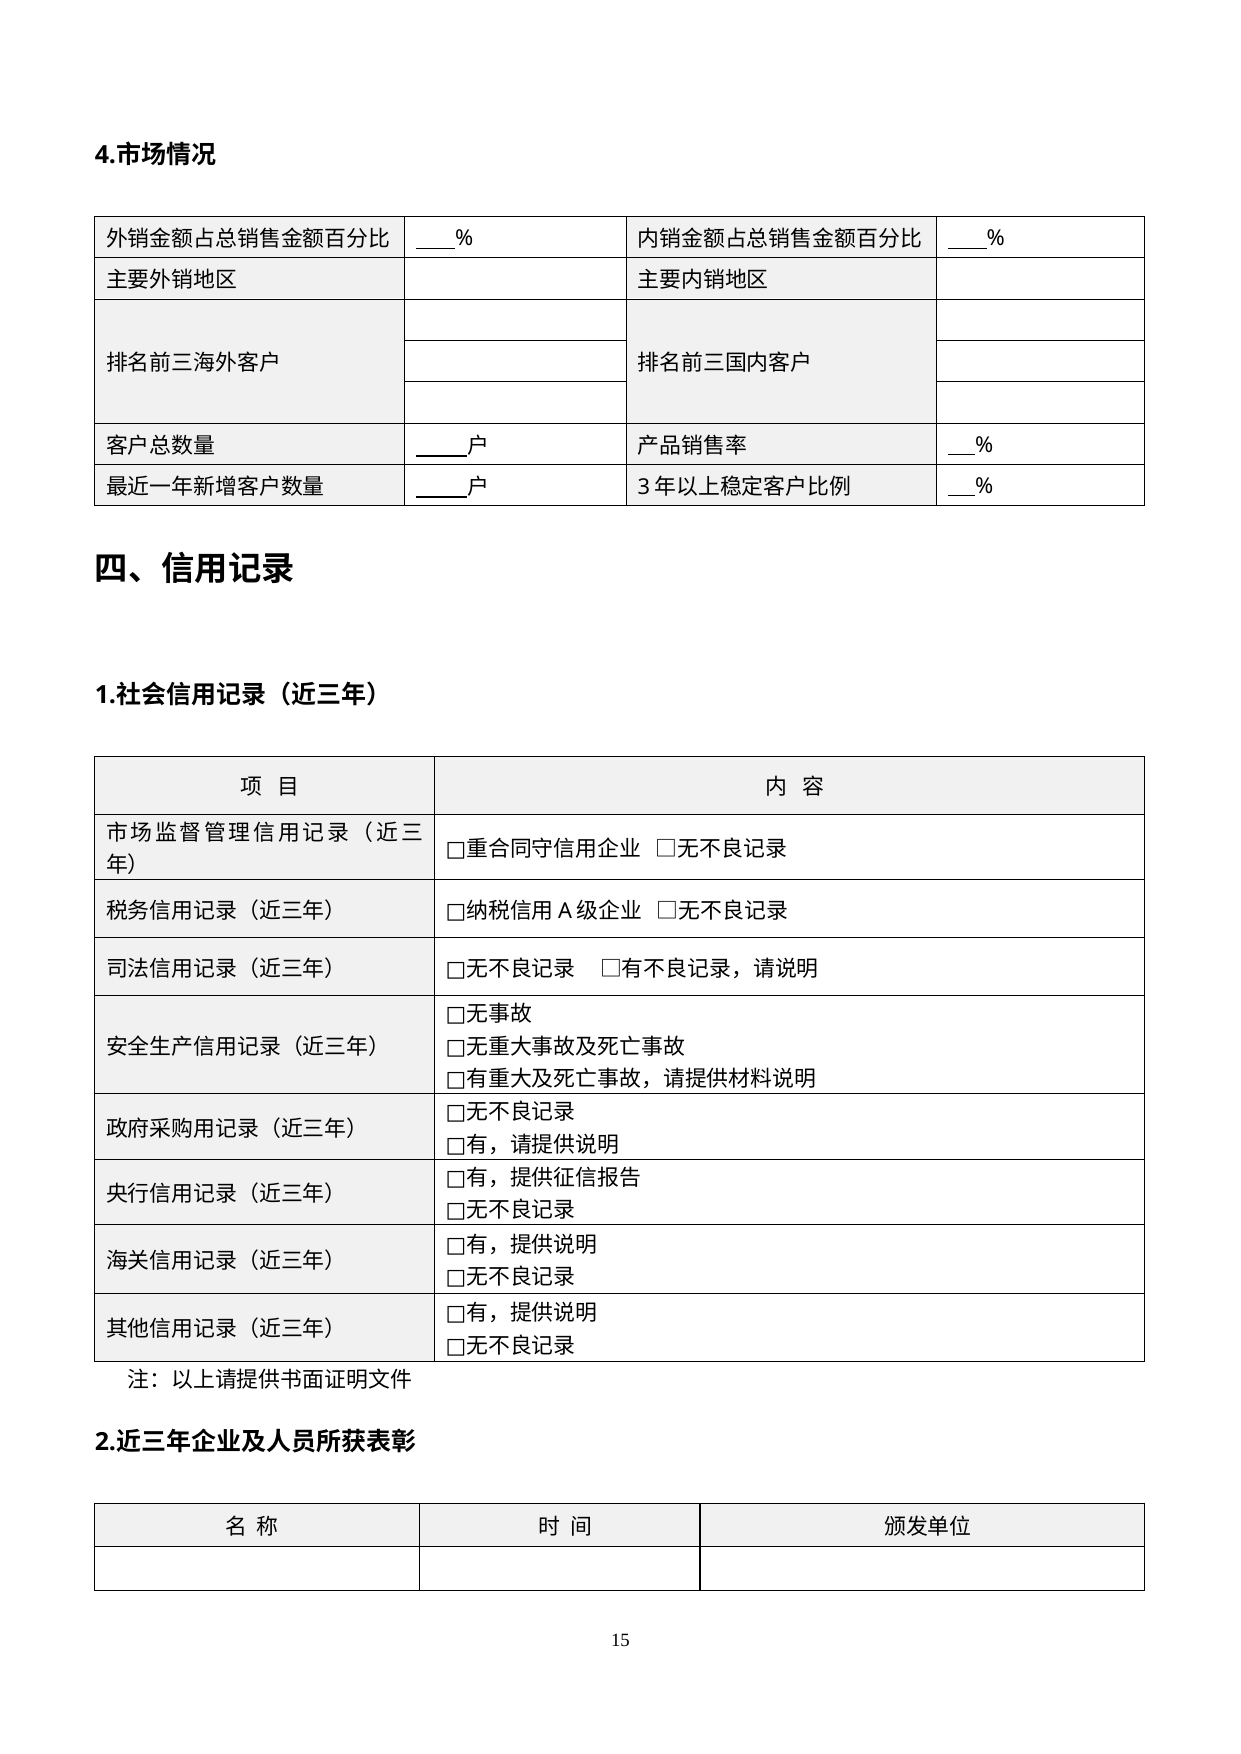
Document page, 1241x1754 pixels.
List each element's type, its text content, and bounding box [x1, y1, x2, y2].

table_header 时 间 [420, 1504, 699, 1546]
subtitle 四、信用记录 [94, 533, 1146, 598]
table_cell [95, 1547, 419, 1590]
table_cell [420, 1547, 699, 1590]
table_cell 客户总数量 [95, 424, 404, 464]
table_cell [405, 341, 626, 381]
table_cell % [937, 424, 1144, 464]
table_cell 户 [405, 465, 626, 505]
table_cell [405, 300, 626, 340]
table_header 名 称 [95, 1504, 419, 1546]
table_cell 其他信用记录（近三年） [95, 1294, 434, 1361]
table_cell □有，提供说明 □无不良记录 [435, 1294, 1144, 1361]
table_cell 排名前三海外客户 [95, 300, 404, 423]
table_header % [405, 217, 626, 257]
text 4.市场情况 [94, 120, 1146, 185]
text 注：以上请提供书面证明文件 [94, 1362, 1146, 1394]
table_cell 产品销售率 [627, 424, 936, 464]
table_cell □无不良记录 □有不良记录，请说明 [435, 938, 1144, 995]
table_cell [701, 1547, 1144, 1590]
table_cell 海关信用记录（近三年） [95, 1225, 434, 1293]
table_cell □无事故 □无重大事故及死亡事故 □有重大及死亡事故，请提供材料说明 [435, 996, 1144, 1093]
table_cell [937, 341, 1144, 381]
table_cell [937, 258, 1144, 298]
table_cell [937, 300, 1144, 340]
table_cell 司法信用记录（近三年） [95, 938, 434, 995]
table_cell 主要外销地区 [95, 258, 404, 298]
table_cell 政府采购用记录（近三年） [95, 1094, 434, 1159]
table_cell □有，提供征信报告 □无不良记录 [435, 1160, 1144, 1224]
table_header 颁发单位 [701, 1504, 1144, 1546]
table_cell 3年以上稳定客户比例 [627, 465, 936, 505]
table_header 内 容 [435, 757, 1144, 814]
table_cell 户 [405, 424, 626, 464]
table_cell □纳税信用A级企业 □无不良记录 [435, 880, 1144, 937]
table_header 内销金额占总销售金额百分比 [627, 217, 936, 257]
table_cell 主要内销地区 [627, 258, 936, 298]
table_header 项 目 [95, 757, 434, 814]
table_cell [405, 382, 626, 423]
table_header 外销金额占总销售金额百分比 [95, 217, 404, 257]
table_cell [405, 258, 626, 298]
table_cell □无不良记录 □有，请提供说明 [435, 1094, 1144, 1159]
table_cell □重合同守信用企业 □无不良记录 [435, 815, 1144, 879]
table_cell 最近一年新增客户数量 [95, 465, 404, 505]
text 2.近三年企业及人员所获表彰 [94, 1407, 1146, 1472]
table_cell □有，提供说明 □无不良记录 [435, 1225, 1144, 1293]
table_header % [937, 217, 1144, 257]
table_cell 市场监督管理信用记录（近三年） [95, 815, 434, 879]
table_cell 央行信用记录（近三年） [95, 1160, 434, 1224]
table_cell % [937, 465, 1144, 505]
table_cell 税务信用记录（近三年） [95, 880, 434, 937]
text 1.社会信用记录（近三年） [94, 661, 1146, 726]
table_cell 排名前三国内客户 [627, 300, 936, 423]
table_cell [937, 382, 1144, 423]
table_cell 安全生产信用记录（近三年） [95, 996, 434, 1093]
